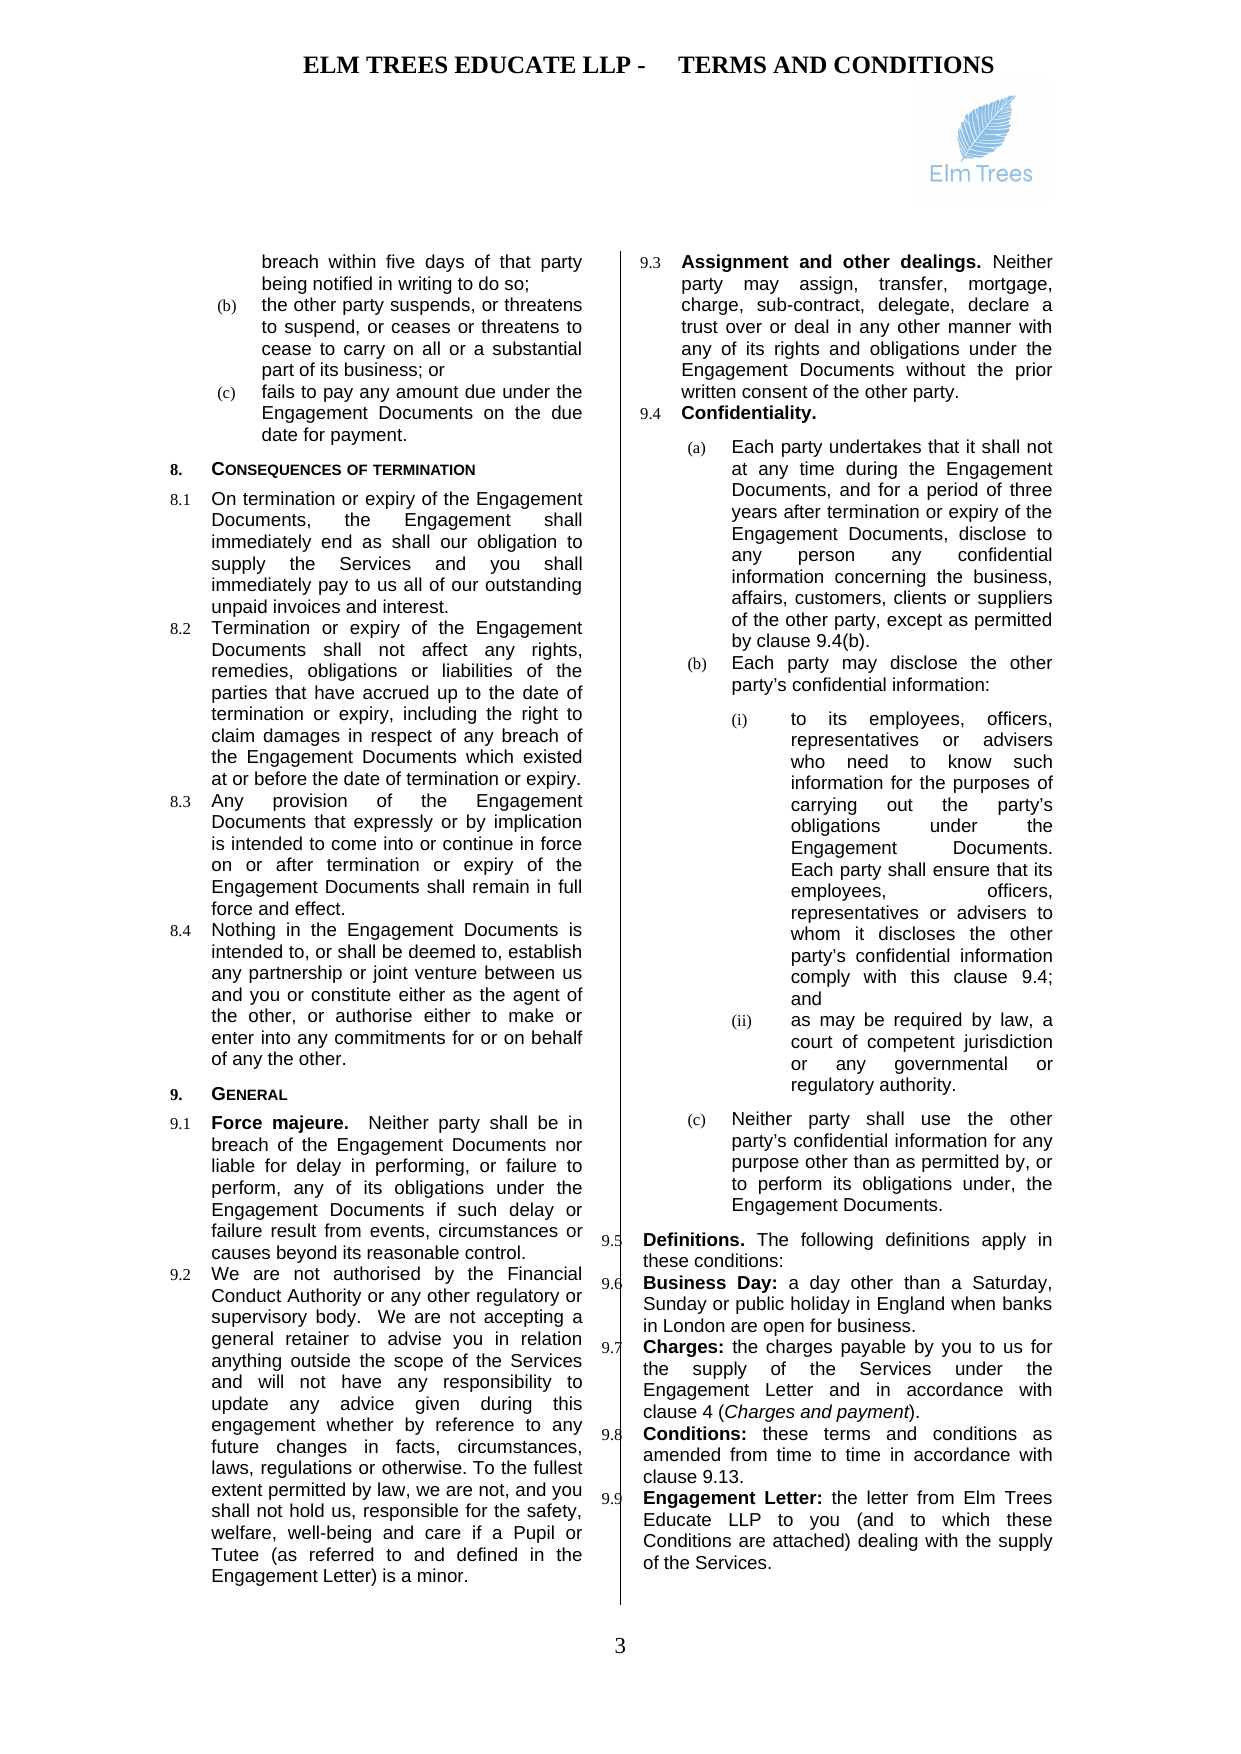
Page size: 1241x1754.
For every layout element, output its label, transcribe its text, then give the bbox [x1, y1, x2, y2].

subtitle Termination or expiry of the Engagement Documents shall not affect any rights, remedies, obligations or liabilities of the parties that have accrued up to the date of termination or expiry, including the right to claim damages in respect of any breach of the Engagement Documents which existed at or before the date of termination or expiry. [170, 617, 583, 789]
subtitle the other party suspends, or threatens to suspend, or ceases or threatens to cease to carry on all or a substantial part of its business; or [217, 294, 583, 381]
subtitle Consequences of termination [170, 458, 583, 479]
subtitle Any provision of the Engagement Documents that expressly or by implication is intended to come into or continue in force on or after termination or expiry of the Engagement Documents shall remain in full force and effect. [170, 789, 583, 919]
subtitle Confidentiality. [640, 402, 1053, 424]
subtitle Each party undertakes that it shall not at any time during the Engagement Documents, and for a period of three years after termination or expiry of the Engagement Documents, disclose to any person any confidential information concerning the business, affairs, customers, clients or suppliers of the other party, except as permitted by clause 9.3(b). [687, 436, 1053, 652]
subtitle General [170, 1082, 583, 1104]
subtitle Force majeure. Neither party shall be in breach of the Engagement Documents nor liable for delay in performing, or failure to perform, any of its obligations under the Engagement Documents if such delay or failure result from events, circumstances or causes beyond its reasonable control. [170, 1112, 583, 1263]
subtitle fails to pay any amount due under the Engagement Documents on the due date for payment. [217, 381, 583, 445]
subtitle as may be required by law, a court of competent jurisdiction or any governmental or regulatory authority. [731, 1009, 1053, 1096]
picture [912, 78, 1053, 202]
subtitle Engagement Letter: the letter from Elm Trees Educate LLP to you (and to which these Conditions are attached) dealing with the supply of the Services. [621, 1487, 1053, 1573]
subtitle On termination or expiry of the Engagement Documents, the Engagement shall immediately end as shall our obligation to supply the Services and you shall immediately pay to us all of our outstanding unpaid invoices and interest. [170, 488, 583, 617]
subtitle Neither party shall use the other party’s confidential information for any purpose other than as permitted by, or to perform its obligations under, the Engagement Documents. [687, 1108, 1053, 1216]
subtitle Conditions: these terms and conditions as amended from time to time in accordance with clause 9.7. [621, 1422, 1053, 1487]
subtitle Nothing in the Engagement Documents is intended to, or shall be deemed to, establish any partnership or joint venture between us and you or constitute either as the agent of the other, or authorise either to make or enter into any commitments for or on behalf of any the other. [170, 919, 583, 1070]
subtitle Each party may disclose the other party’s confidential information: [687, 652, 1053, 695]
subtitle Assignment and other dealings. Neither party may assign, transfer, mortgage, charge, sub-contract, delegate, declare a trust over or deal in any other manner with any of its rights and obligations under the Engagement Documents without the prior written consent of the other party. [640, 251, 1053, 402]
subtitle We are not authorised by the Financial Conduct Authority or any other regulatory or supervisory body. We are not accepting a general retainer to advise you in relation anything outside the scope of the Services and will not have any responsibility to update any advice given during this engagement whether by reference to any future changes in facts, circumstances, laws, regulations or otherwise. To the fullest extent permitted by law, we are not, and you shall not hold us, responsible for the safety, welfare, well-being and care if a Pupil or Tutee (as referred to and defined in the Engagement Letter) is a minor. [170, 1263, 583, 1587]
subtitle to its employees, officers, representatives or advisers who need to know such information for the purposes of carrying out the party’s obligations under the Engagement Documents. Each party shall ensure that its employees, officers, representatives or advisers to whom it discloses the other party’s confidential information comply with this clause 9.3; and [731, 707, 1053, 1009]
subtitle Business Day: a day other than a Saturday, Sunday or public holiday in England when banks in London are open for business. [621, 1271, 1053, 1336]
subtitle Definitions. The following definitions apply in these conditions: [621, 1228, 1053, 1271]
subtitle Charges: the charges payable by you to us for the supply of the Services under the Engagement Letter and in accordance with clause 4 (Charges and payment). [621, 1336, 1053, 1422]
